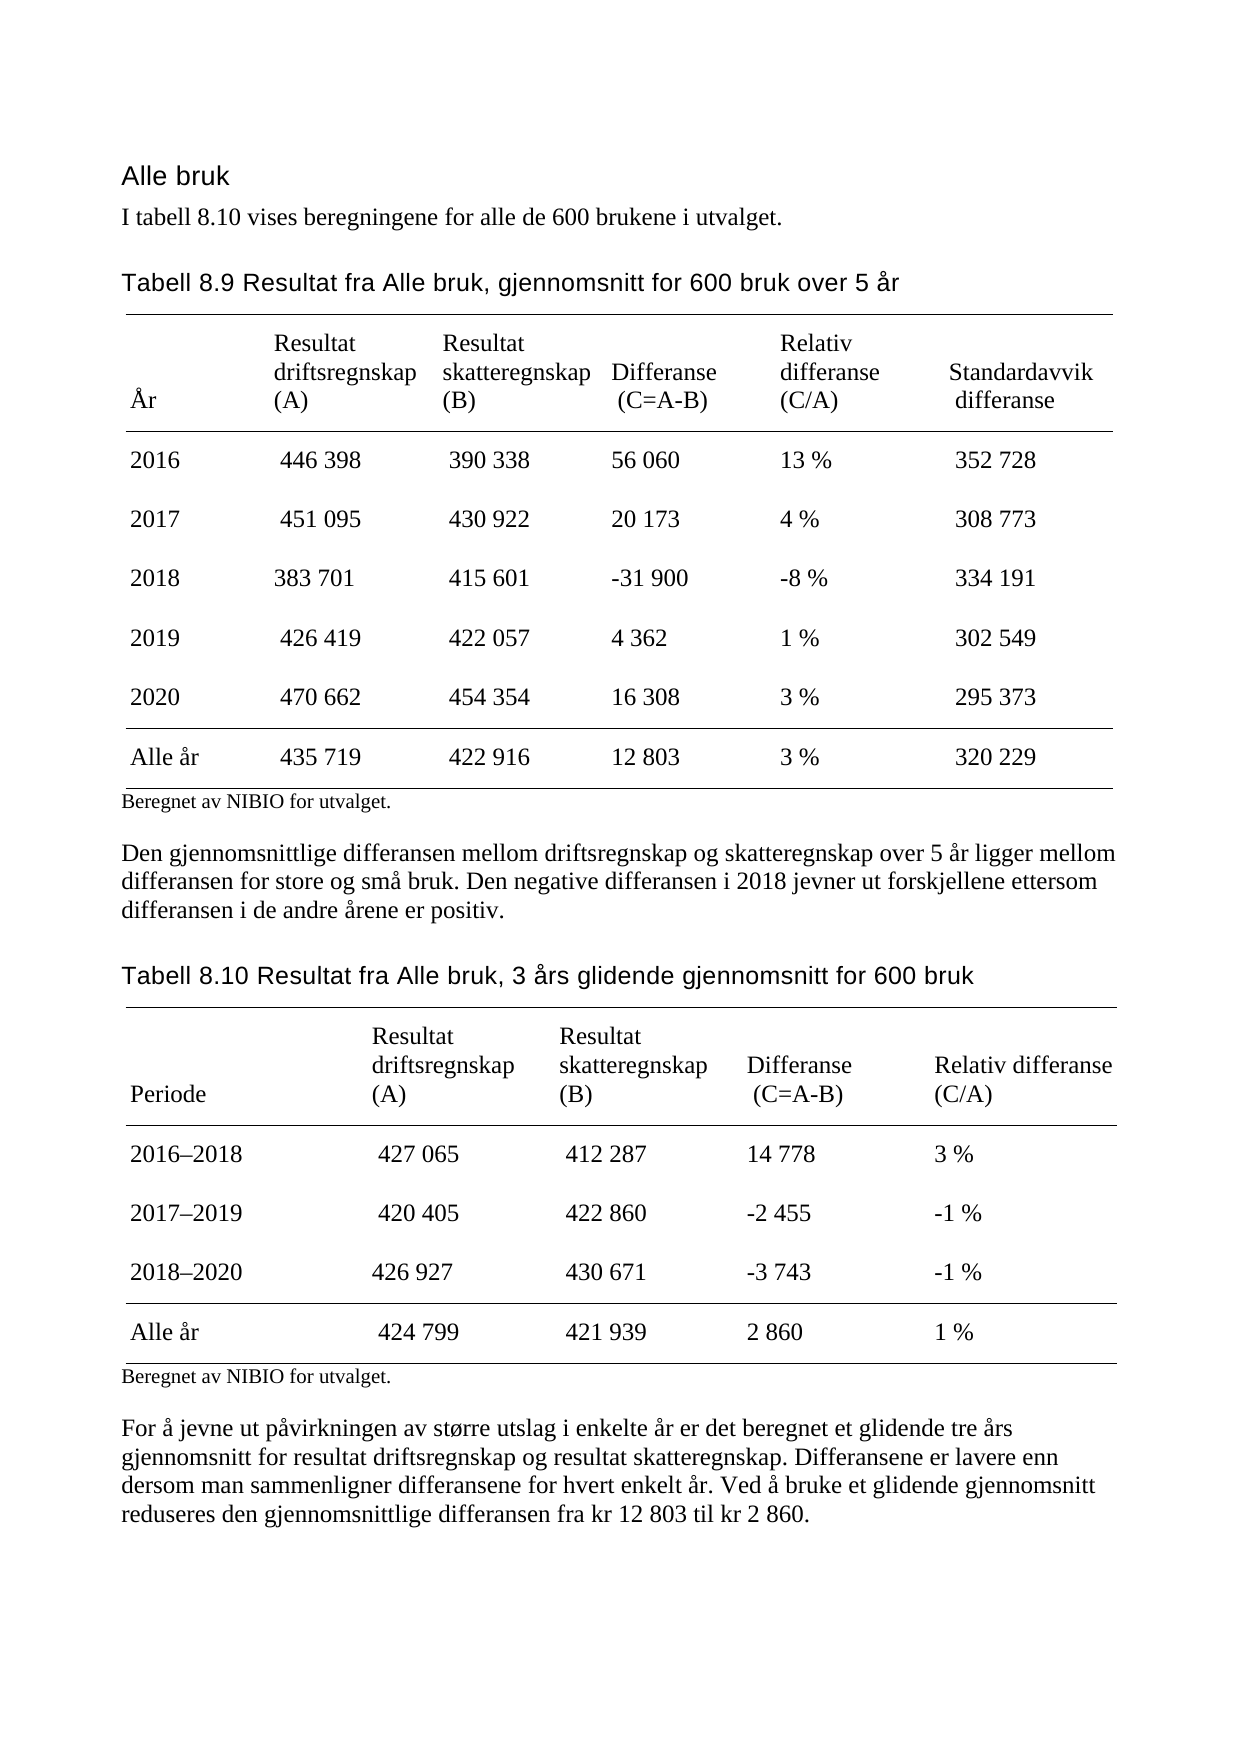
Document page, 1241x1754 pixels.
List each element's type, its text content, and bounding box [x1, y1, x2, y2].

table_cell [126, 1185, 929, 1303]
text I tabell 8.10 vises beregningene for alle de 600 brukene i utvalget. [121, 202, 1119, 230]
text Alle bruk [121, 159, 1119, 191]
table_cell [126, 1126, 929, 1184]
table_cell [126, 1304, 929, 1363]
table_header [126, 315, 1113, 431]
text For å jevne ut påvirkningen av større utslag i enkelte år er det beregnet et glidende tre års gjennomsnitt for resultat driftsregnskap og resultat skatteregnskap. Differansene er lavere enn dersom man sammenligner differansene for hvert enkelt år. Ved å bruke et glidende gjennomsnitt reduseres den gjennomsnittlige differansen fra kr 12 803 til kr 2 860. [121, 1413, 1119, 1528]
text Resultat fra Alle bruk, gjennomsnitt for 600 bruk over 5 år [121, 268, 1119, 297]
text Beregnet av NIBIO for utvalget. [121, 788, 1119, 813]
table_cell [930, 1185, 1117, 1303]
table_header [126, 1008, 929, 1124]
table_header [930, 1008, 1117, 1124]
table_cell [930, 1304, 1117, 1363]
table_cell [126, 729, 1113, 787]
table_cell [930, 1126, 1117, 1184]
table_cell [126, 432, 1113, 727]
text Beregnet av NIBIO for utvalget. [121, 1364, 1119, 1388]
text Den gjennomsnittlige differansen mellom driftsregnskap og skatteregnskap over 5 år ligger mellom differansen for store og små bruk. Den negative differansen i 2018 jevner ut forskjellene ettersom differansen i de andre årene er positiv. [121, 838, 1119, 924]
text Resultat fra Alle bruk, 3 års glidende gjennomsnitt for 600 bruk [121, 961, 1119, 990]
